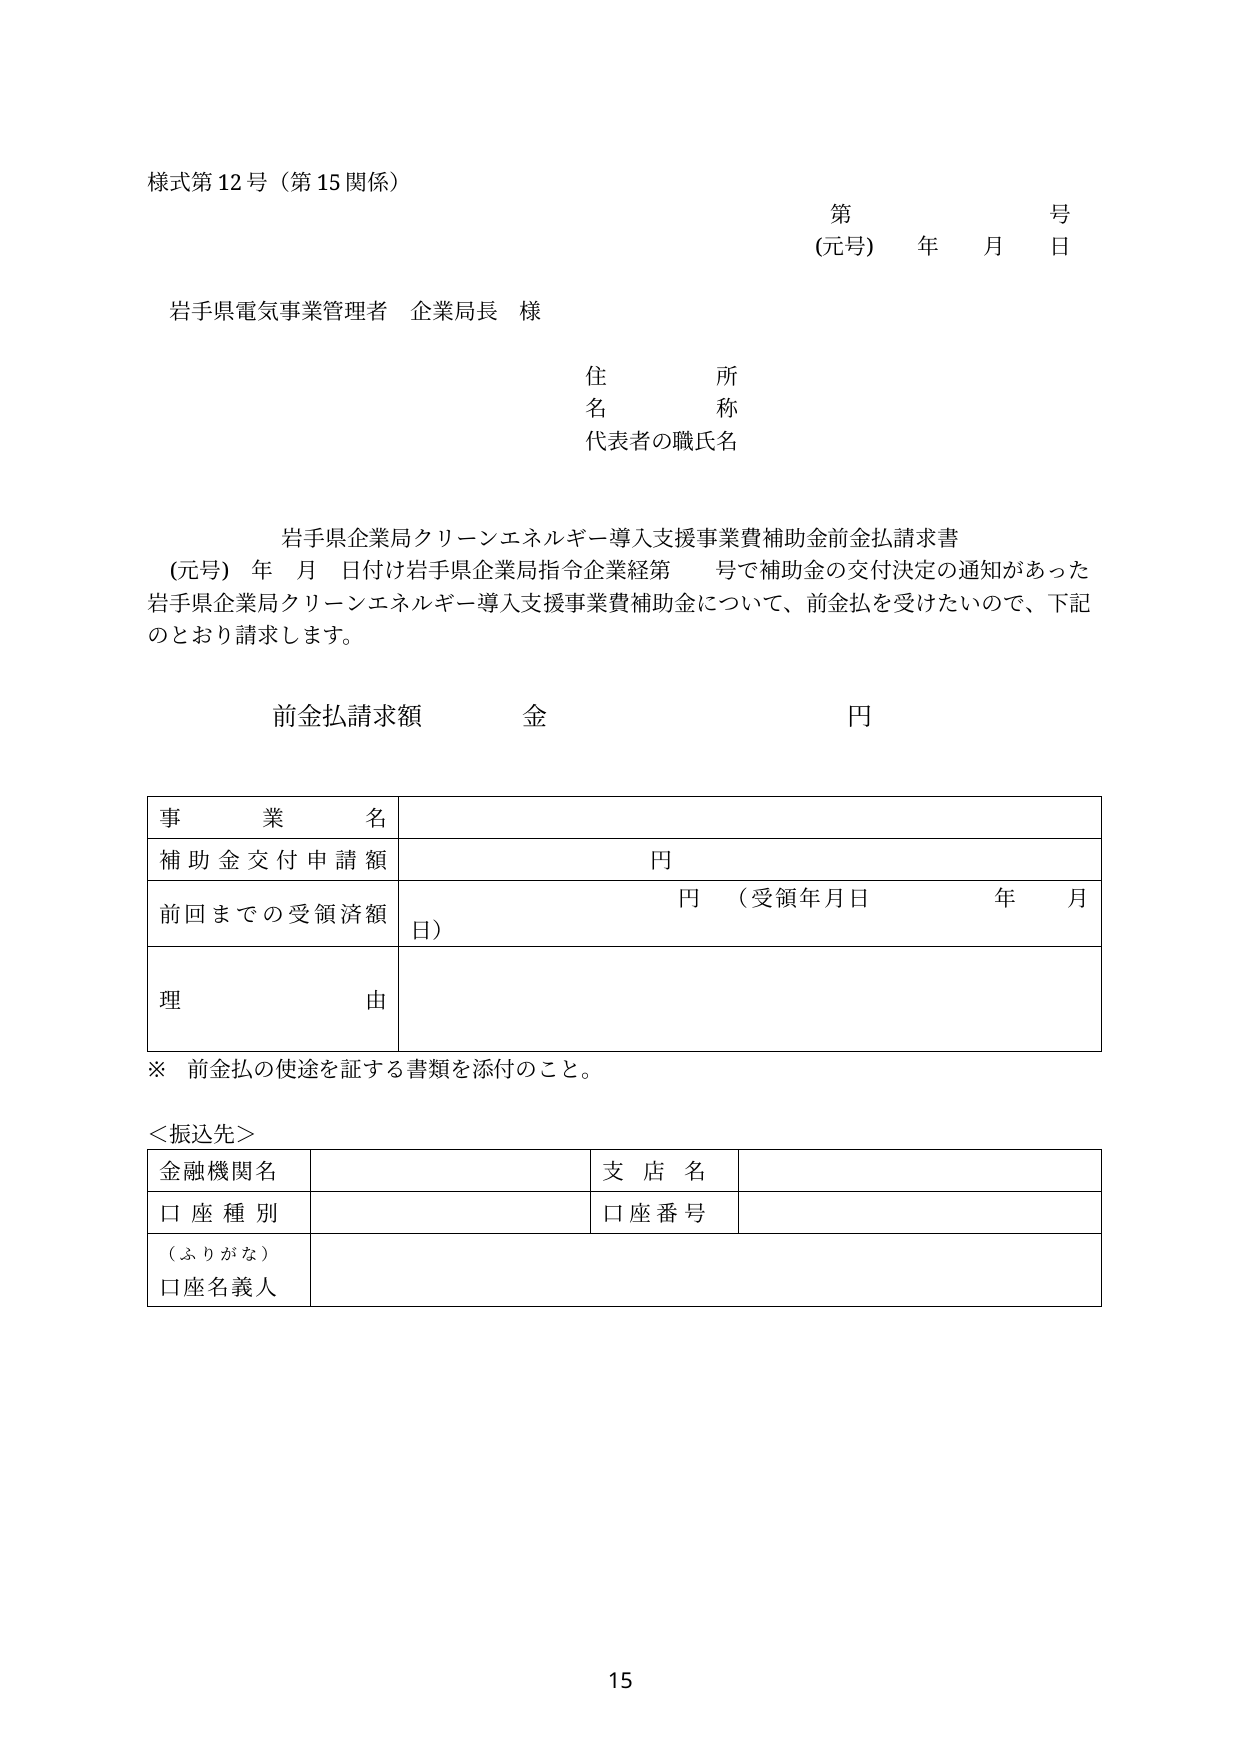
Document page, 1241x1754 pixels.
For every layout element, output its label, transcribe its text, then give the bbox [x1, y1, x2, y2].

text ※ 前金払の使途を証する書類を添付のこと。 [148, 1052, 1092, 1084]
table_cell [399, 947, 1101, 1051]
table_cell 理由 [148, 947, 398, 1051]
text ＜振込先＞ [148, 1117, 1071, 1149]
text (元号) 年 月 日付け岩手県企業局指令企業経第 号で補助金の交付決定の通知があった岩手県企業局クリーンエネルギー導入支援事業費補助金について、前金払を受けたいので、下記のとおり請求します。 [148, 553, 1092, 650]
table_header 金融機関名 [148, 1150, 310, 1191]
text 第 号 [148, 197, 1071, 229]
table_header 事業名 [148, 797, 398, 838]
table_cell （ふりがな） 口座名義人 [148, 1234, 310, 1306]
table_cell [311, 1192, 590, 1232]
text 岩手県企業局クリーンエネルギー導入支援事業費補助金前金払請求書 [148, 521, 1092, 553]
table_cell 補助金交付申請額 [148, 839, 398, 880]
text 代表者の職氏名 [148, 423, 1092, 456]
table_cell [311, 1234, 1101, 1306]
table_header [739, 1150, 1101, 1191]
text 名 称 [148, 391, 1092, 423]
table_cell [739, 1192, 1101, 1232]
table_header [399, 797, 1101, 838]
table_header [311, 1150, 590, 1191]
table_cell 前回までの受領済額 [148, 881, 398, 946]
table_cell 円 （受領年月日 年 月 日） [399, 881, 1101, 946]
table_cell 口座番号 [591, 1192, 738, 1232]
text 様式第12号（第15関係） [148, 164, 1037, 197]
text (元号) 年 月 日 [148, 229, 1071, 261]
text 住 所 [519, 359, 1037, 391]
table_cell 円 [399, 839, 1101, 880]
table_cell 口座種別 [148, 1192, 310, 1232]
text 前金払請求額 金 円 [148, 683, 1092, 747]
text 岩手県電気事業管理者 企業局長 様 [148, 294, 1037, 326]
table_header 支店名 [591, 1150, 738, 1191]
